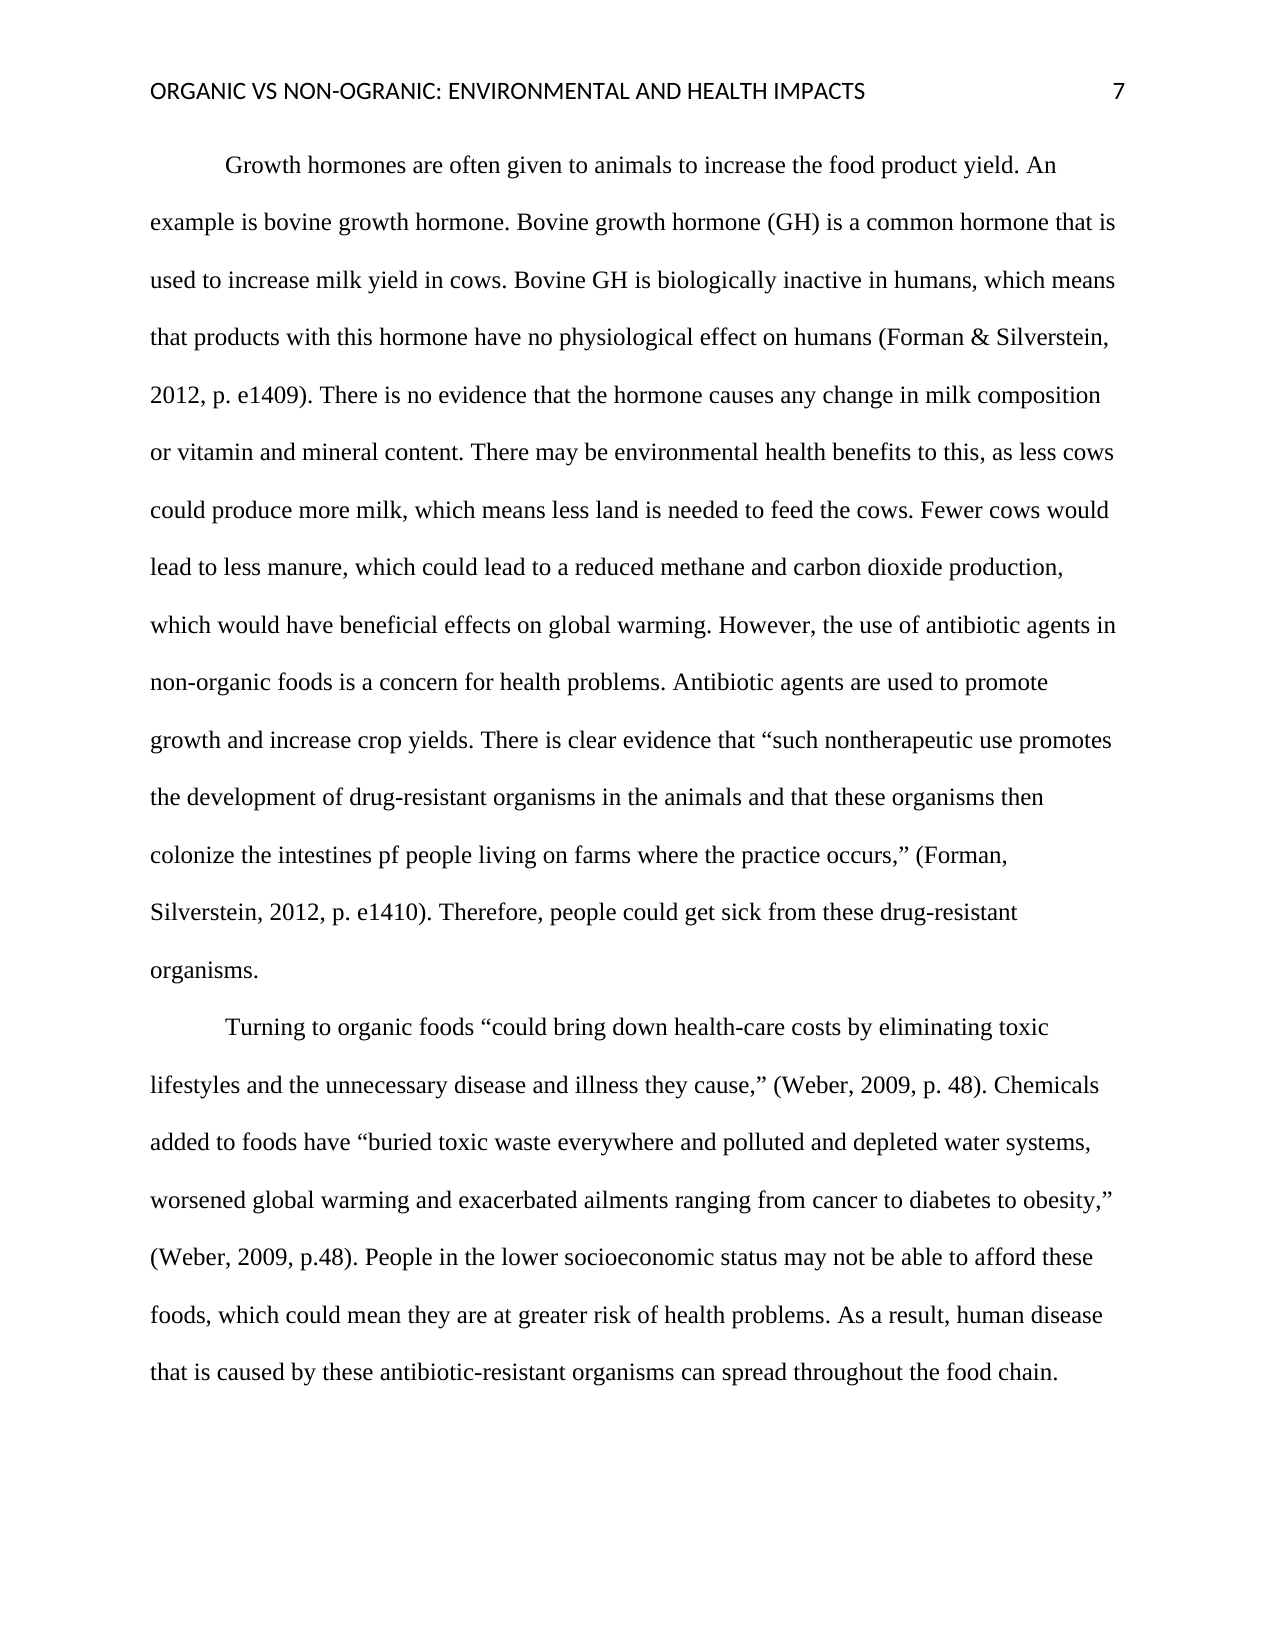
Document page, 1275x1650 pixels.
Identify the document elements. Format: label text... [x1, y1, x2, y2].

text Growth hormones are often given to animals to increase the food product yield. An example is bovine growth hormone. Bovine growth hormone (GH) is a common hormone that is used to increase milk yield in cows. Bovine GH is biologically inactive in humans, which means that products with this hormone have no physiological effect on humans (Forman & Silverstein, 2012, p. e1409). There is no evidence that the hormone causes any change in milk composition or vitamin and mineral content. There may be environmental health benefits to this, as less cows could produce more milk, which means less land is needed to feed the cows. Fewer cows would lead to less manure, which could lead to a reduced methane and carbon dioxide production, which would have beneficial effects on global warming. However, the use of antibiotic agents in non-organic foods is a concern for health problems. Antibiotic agents are used to promote growth and increase crop yields. There is clear evidence that “such nontherapeutic use promotes the development of drug-resistant organisms in the animals and that these organisms then colonize the intestines pf people living on farms where the practice occurs,” (Forman, Silverstein, 2012, p. e1410). Therefore, people could get sick from these drug-resistant organisms. [150, 150, 1125, 984]
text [150, 1012, 1125, 1386]
